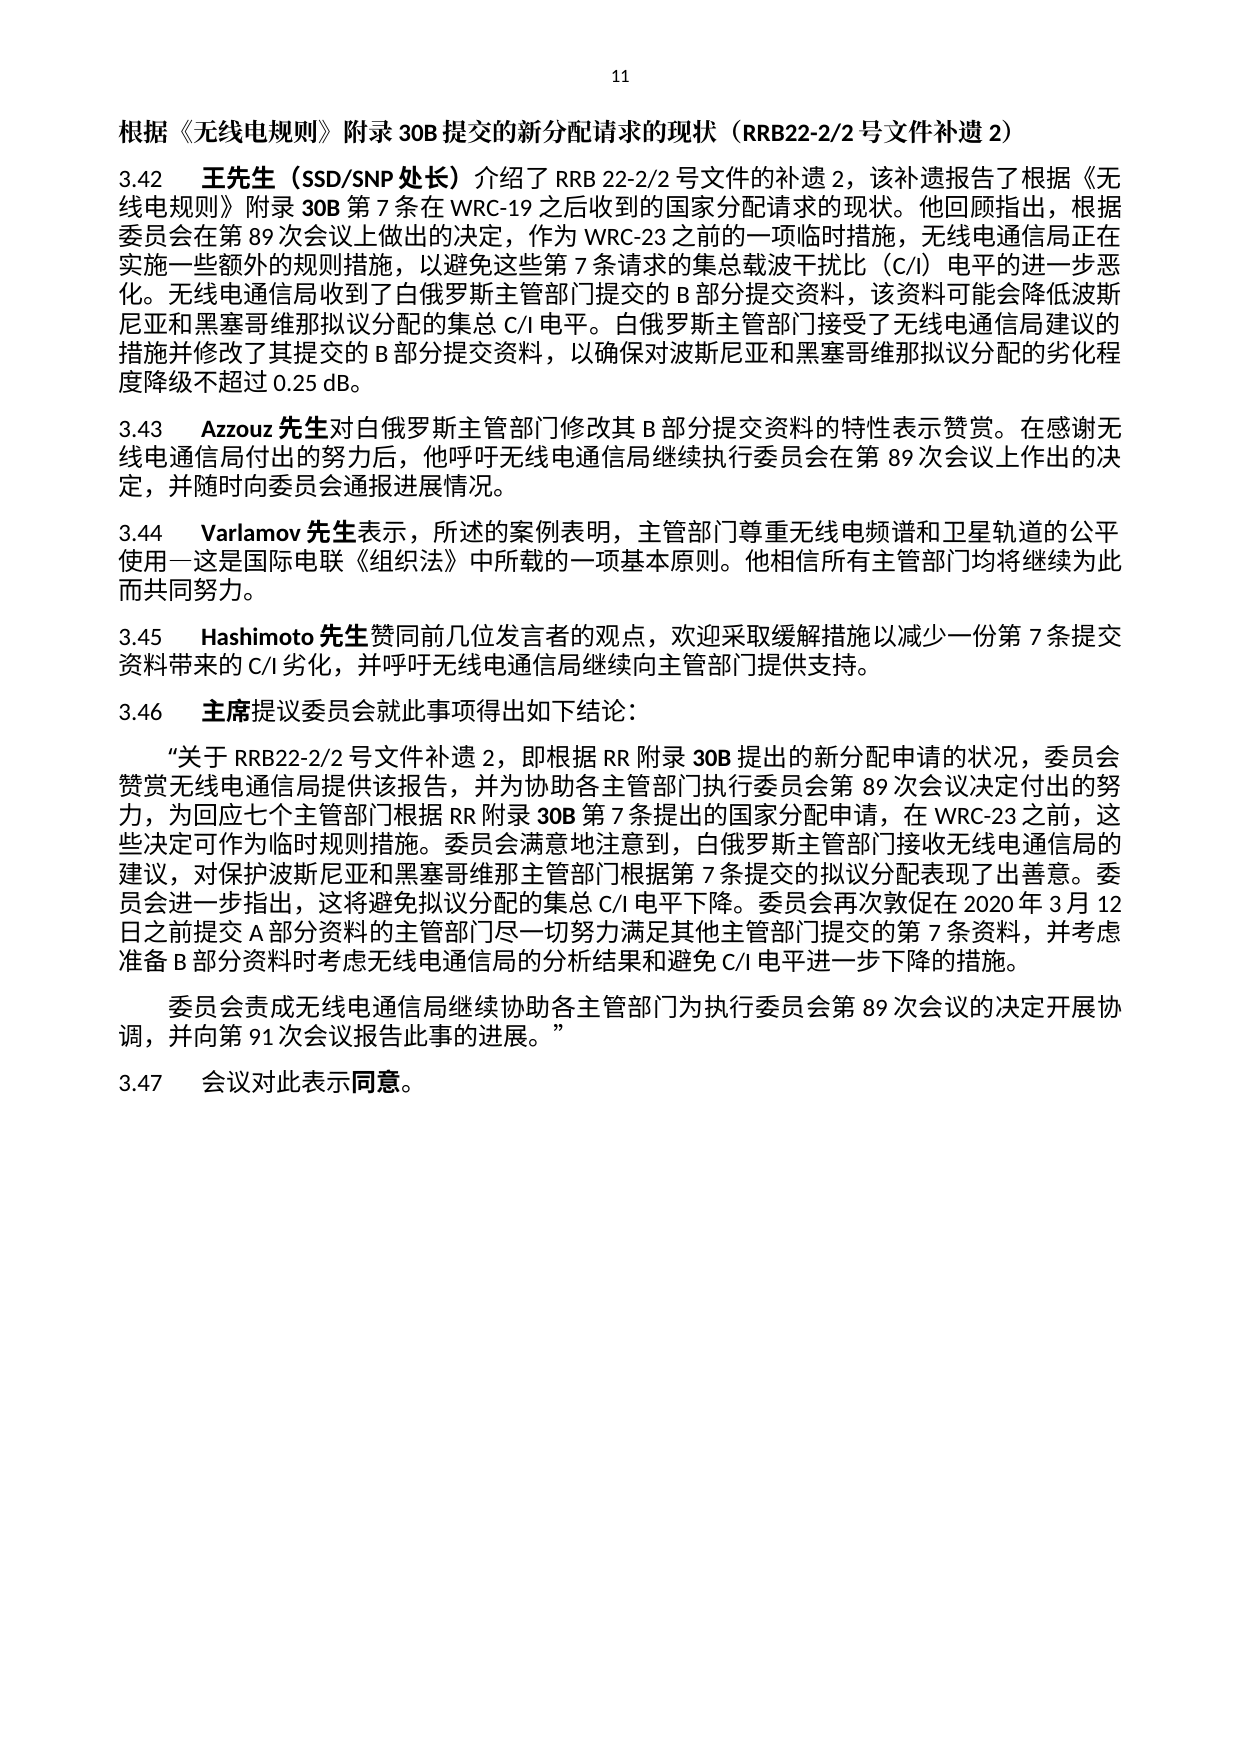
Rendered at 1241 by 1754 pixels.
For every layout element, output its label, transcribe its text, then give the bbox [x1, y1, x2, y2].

text 3.45 Hashimoto先生赞同前几位发言者的观点，欢迎采取缓解措施以减少一份第7条提交资料带来的C/I劣化，并呼吁无线电通信局继续向主管部门提供支持。 [118, 622, 1122, 681]
text 3.44 Varlamov先生表示，所述的案例表明，主管部门尊重无线电频谱和卫星轨道的公平使用—这是国际电联《组织法》中所载的一项基本原则。他相信所有主管部门均将继续为此而共同努力。 [118, 518, 1122, 606]
text “关于RRB22-2/2号文件补遗2，即根据RR附录30B提出的新分配申请的状况，委员会赞赏无线电通信局提供该报告，并为协助各主管部门执行委员会第89次会议决定付出的努力，为回应七个主管部门根据RR附录30B第7条提出的国家分配申请，在WRC-23之前，这些决定可作为临时规则措施。委员会满意地注意到，白俄罗斯主管部门接收无线电通信局的建议，对保护波斯尼亚和黑塞哥维那主管部门根据第7条提交的拟议分配表现了出善意。委员会进一步指出，这将避免拟议分配的集总C/I电平下降。委员会再次敦促在2020年3月12日之前提交A部分资料的主管部门尽一切努力满足其他主管部门提交的第7条资料，并考虑准备B部分资料时考虑无线电通信局的分析结果和避免C/I电平进一步下降的措施。 [118, 743, 1122, 976]
text 3.47 会议对此表示同意。 [118, 1068, 1122, 1097]
subtitle 根据《无线电规则》附录30B提交的新分配请求的现状（RRB22-2/2号文件补遗2） [118, 118, 1122, 147]
text 委员会责成无线电通信局继续协助各主管部门为执行委员会第89次会议的决定开展协调，并向第91次会议报告此事的进展。” [118, 993, 1122, 1051]
text 3.46 主席提议委员会就此事项得出如下结论： [118, 697, 1122, 726]
text 3.43 Azzouz先生对白俄罗斯主管部门修改其B部分提交资料的特性表示赞赏。在感谢无线电通信局付出的努力后，他呼吁无线电通信局继续执行委员会在第89次会议上作出的决定，并随时向委员会通报进展情况。 [118, 414, 1122, 501]
text 3.42 王先生（SSD/SNP处长）介绍了RRB 22-2/2号文件的补遗2，该补遗报告了根据《无线电规则》附录30B第7条在WRC-19之后收到的国家分配请求的现状。他回顾指出，根据委员会在第89次会议上做出的决定，作为WRC-23之前的一项临时措施，无线电通信局正在实施一些额外的规则措施，以避免这些第7条请求的集总载波干扰比（C/I）电平的进一步恶化。无线电通信局收到了白俄罗斯主管部门提交的B部分提交资料，该资料可能会降低波斯尼亚和黑塞哥维那拟议分配的集总C/I电平。白俄罗斯主管部门接受了无线电通信局建议的措施并修改了其提交的B部分提交资料，以确保对波斯尼亚和黑塞哥维那拟议分配的劣化程度降级不超过0.25 dB。 [118, 164, 1122, 397]
